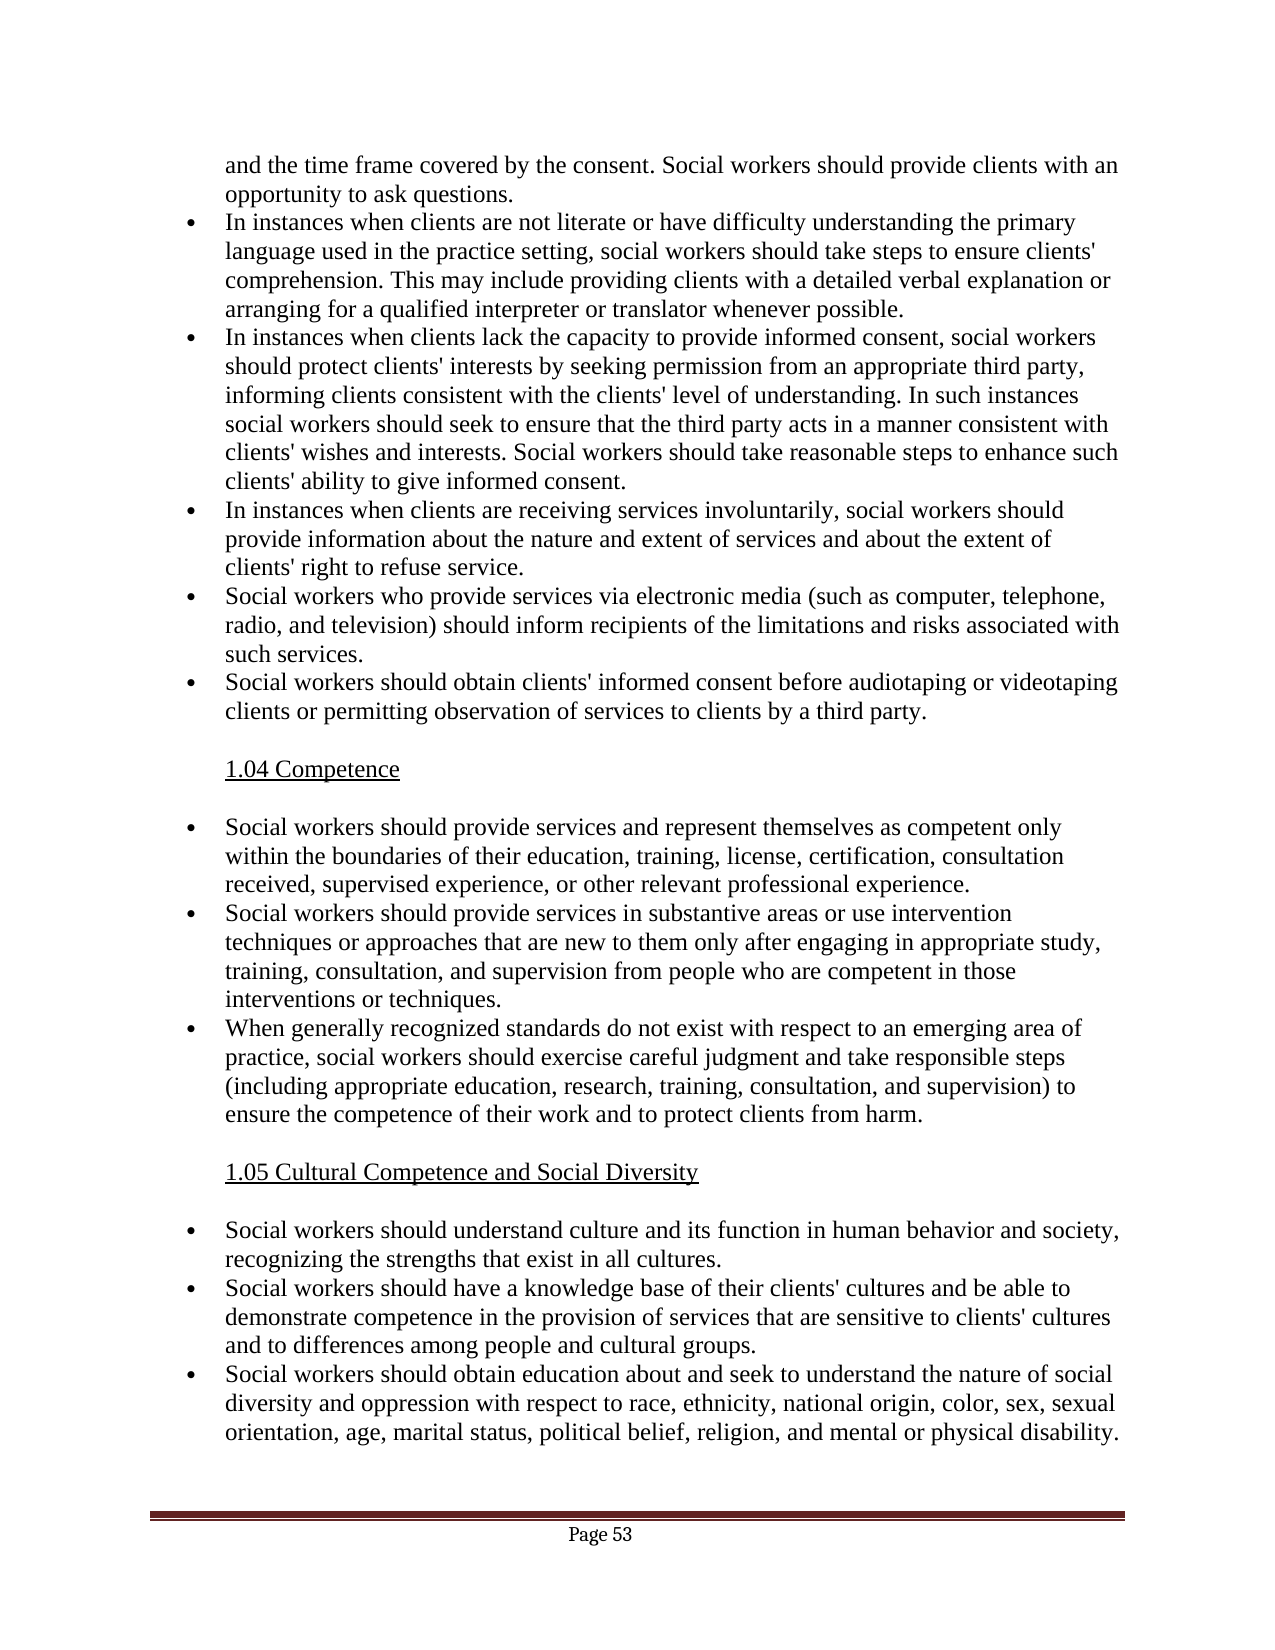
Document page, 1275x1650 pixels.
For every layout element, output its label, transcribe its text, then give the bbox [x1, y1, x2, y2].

list In instances when clients are not literate or have difficulty understanding the primary language used in the practice setting, social workers should take steps to ensure clients' comprehension. This may include providing clients with a detailed verbal explanation or arranging for a qualified interpreter or translator whenever possible. [187, 207, 1125, 322]
list In instances when clients are receiving services involuntarily, social workers should provide information about the nature and extent of services and about the extent of clients' right to refuse service. [187, 495, 1125, 581]
list Social workers should have a knowledge base of their clients' cultures and be able to demonstrate competence in the provision of services that are sensitive to clients' cultures and to differences among people and cultural groups. [187, 1273, 1125, 1359]
list Social workers who provide services via electronic media (such as computer, telephone, radio, and television) should inform recipients of the limitations and risks associated with such services. [187, 581, 1125, 667]
subtitle 1.05 Cultural Competence and Social Diversity [225, 1157, 1125, 1186]
list Social workers should provide services in substantive areas or use intervention techniques or approaches that are new to them only after engaging in appropriate study, training, consultation, and supervision from people who are competent in those interventions or techniques. [187, 898, 1125, 1013]
list Social workers should obtain clients' informed consent before audiotaping or videotaping clients or permitting observation of services to clients by a third party. [187, 667, 1125, 725]
subtitle 1.04 Competence [225, 754, 1125, 783]
list Social workers should understand culture and its function in human behavior and society, recognizing the strengths that exist in all cultures. [187, 1215, 1125, 1273]
list In instances when clients lack the capacity to provide informed consent, social workers should protect clients' interests by seeking permission from an appropriate third party, informing clients consistent with the clients' level of understanding. In such instances social workers should seek to ensure that the third party acts in a manner consistent with clients' wishes and interests. Social workers should take reasonable steps to enhance such clients' ability to give informed consent. [187, 322, 1125, 495]
list Social workers should obtain education about and seek to understand the nature of social diversity and oppression with respect to race, ethnicity, national origin, color, sex, sexual orientation, age, marital status, political belief, religion, and mental or physical disability. [187, 1359, 1125, 1445]
list When generally recognized standards do not exist with respect to an emerging area of practice, social workers should exercise careful judgment and take responsible steps (including appropriate education, research, training, consultation, and supervision) to ensure the competence of their work and to protect clients from harm. [187, 1013, 1125, 1128]
list Social workers should provide services and represent themselves as competent only within the boundaries of their education, training, license, certification, consultation received, supervised experience, or other relevant professional experience. [187, 812, 1125, 898]
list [187, 150, 1125, 207]
